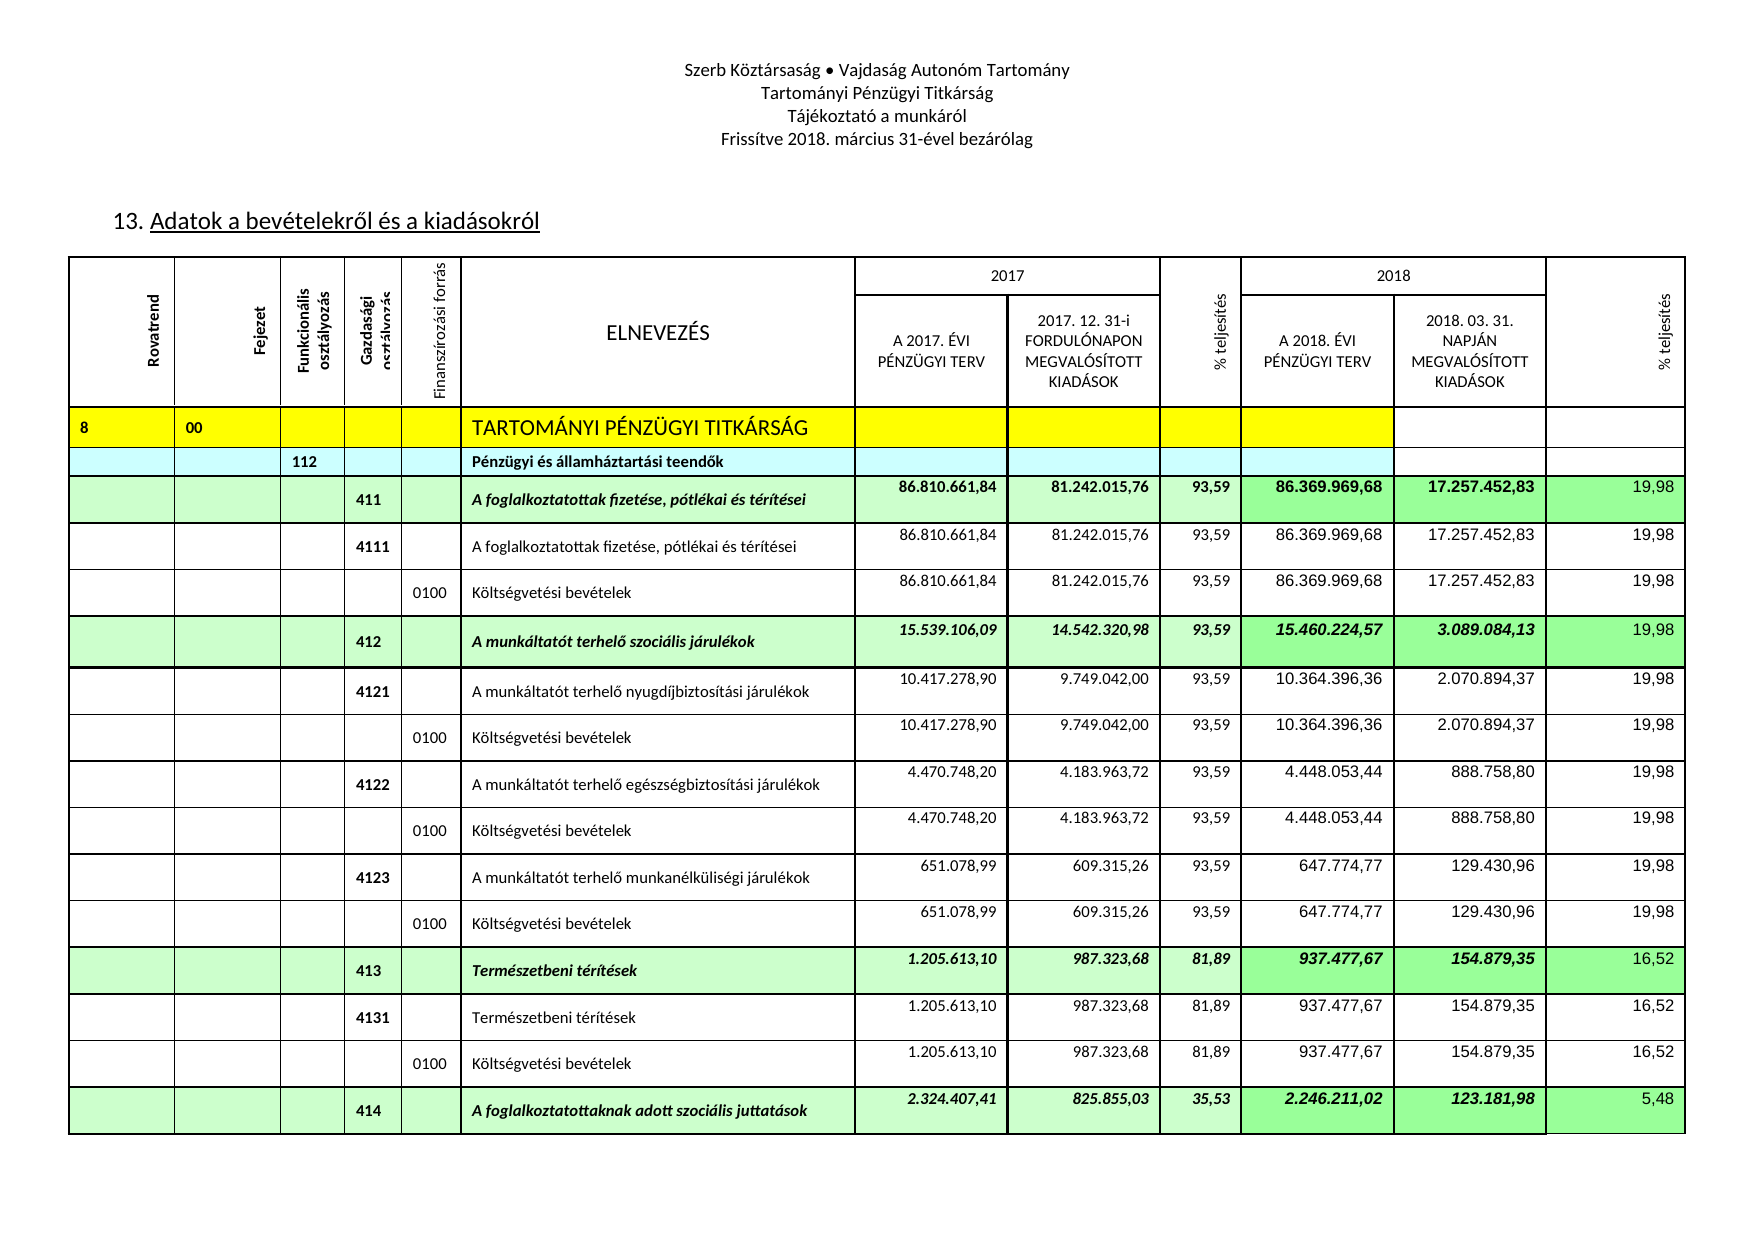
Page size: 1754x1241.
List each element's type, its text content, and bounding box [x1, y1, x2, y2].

table_cell 2.246.211,02 [1242, 1088, 1393, 1133]
table_cell A munkáltatót terhelő egészségbiztosítási járulékok [462, 762, 854, 807]
table_cell 4.470.748,20 [856, 808, 1006, 853]
table_cell 937.477,67 [1242, 948, 1393, 993]
table_cell A munkáltatót terhelő munkanélküliségi járulékok [462, 855, 854, 900]
table_cell 16,52 [1547, 948, 1684, 993]
table_cell 10.417.278,90 [856, 715, 1006, 759]
table_cell 00 [175, 408, 280, 447]
table_cell 10.364.396,36 [1242, 715, 1393, 759]
table_cell [402, 477, 460, 522]
table_header Gazdasági osztályozás [345, 258, 401, 404]
table_cell 2.070.894,37 [1395, 669, 1545, 713]
table_cell [345, 808, 401, 853]
table_cell [856, 408, 1006, 447]
table_header ELNEVEZÉS [462, 258, 854, 406]
table_cell 15.539.106,09 [856, 617, 1006, 666]
table_cell 1.205.613,10 [856, 995, 1006, 1040]
table_cell Természetbeni térítések [462, 948, 854, 993]
table_cell 81.242.015,76 [1009, 477, 1159, 522]
table_cell [1547, 408, 1684, 447]
table_cell [70, 995, 174, 1040]
table_cell [1547, 448, 1684, 475]
table_cell [70, 669, 174, 713]
table_cell 609.315,26 [1009, 855, 1159, 900]
table_cell [70, 570, 174, 615]
table_cell 81,89 [1161, 1041, 1240, 1086]
table_cell [345, 715, 401, 759]
table_cell 4.183.963,72 [1009, 808, 1159, 853]
table_cell [175, 524, 280, 569]
table_cell 86.810.661,84 [856, 524, 1006, 569]
table_cell 123.181,98 [1395, 1088, 1545, 1133]
table_cell [70, 762, 174, 807]
table_cell 93,59 [1161, 669, 1240, 713]
table_cell 987.323,68 [1009, 995, 1159, 1040]
table_cell 93,59 [1161, 715, 1240, 759]
table_cell 19,98 [1547, 477, 1684, 522]
table_cell [402, 855, 460, 900]
table_cell 5,48 [1547, 1088, 1684, 1133]
table_cell 4.183.963,72 [1009, 762, 1159, 807]
table_cell [281, 524, 344, 569]
table_cell A foglalkoztatottaknak adott szociális juttatások [462, 1088, 854, 1133]
table_cell [281, 901, 344, 946]
table_cell Költségvetési bevételek [462, 1041, 854, 1086]
table_cell 651.078,99 [856, 855, 1006, 900]
table_cell 937.477,67 [1242, 1041, 1393, 1086]
table_cell [70, 901, 174, 946]
table_cell 154.879,35 [1395, 995, 1545, 1040]
table_cell [175, 995, 280, 1040]
table_cell 86.369.969,68 [1242, 477, 1393, 522]
table_cell 14.542.320,98 [1009, 617, 1159, 666]
table_cell 93,59 [1161, 524, 1240, 569]
table_header % teljesítés [1161, 258, 1240, 406]
table_cell 19,98 [1547, 570, 1684, 615]
table_cell 129.430,96 [1395, 855, 1545, 900]
table_cell [281, 408, 344, 447]
table_cell 93,59 [1161, 762, 1240, 807]
table_cell [175, 762, 280, 807]
table_cell 0100 [402, 715, 460, 759]
table_cell 8 [70, 408, 174, 447]
table_cell [402, 524, 460, 569]
table_cell 19,98 [1547, 901, 1684, 946]
table_cell [70, 808, 174, 853]
table_cell [175, 1088, 280, 1133]
table_cell 19,98 [1547, 762, 1684, 807]
table_cell [175, 948, 280, 993]
table_cell 412 [345, 617, 401, 666]
table_cell A foglalkoztatottak fizetése, pótlékai és térítései [462, 524, 854, 569]
table_cell 2018. 03. 31. NAPJÁN MEGVALÓSÍTOTT KIADÁSOK [1395, 296, 1545, 406]
table_cell 81,89 [1161, 995, 1240, 1040]
table_cell 154.879,35 [1395, 948, 1545, 993]
table_cell [175, 448, 280, 475]
table_cell 888.758,80 [1395, 808, 1545, 853]
table_cell 93,59 [1161, 477, 1240, 522]
table_cell [1242, 448, 1393, 475]
table_cell 0100 [402, 901, 460, 946]
table_cell [281, 669, 344, 713]
table_cell [70, 524, 174, 569]
table_cell 2.070.894,37 [1395, 715, 1545, 759]
table_cell 651.078,99 [856, 901, 1006, 946]
table_header 2018 [1242, 258, 1545, 293]
table_cell [281, 477, 344, 522]
table_cell [1161, 448, 1240, 475]
table_cell 4121 [345, 669, 401, 713]
table_cell 19,98 [1547, 808, 1684, 853]
table_cell 0100 [402, 1041, 460, 1086]
table_header % teljesítés [1547, 258, 1684, 406]
table_cell [175, 617, 280, 666]
table_cell 888.758,80 [1395, 762, 1545, 807]
table_cell [345, 570, 401, 615]
table_header Funkcionális osztályozás [281, 258, 344, 404]
table_cell [281, 715, 344, 759]
table_cell 937.477,67 [1242, 995, 1393, 1040]
table_cell [402, 948, 460, 993]
table_cell [70, 477, 174, 522]
table_cell Természetbeni térítések [462, 995, 854, 1040]
table_cell [402, 995, 460, 1040]
table_cell [1395, 448, 1545, 475]
table_cell [70, 617, 174, 666]
table_cell [1161, 408, 1240, 447]
table_cell [402, 408, 460, 447]
table_cell [281, 1041, 344, 1086]
table_cell 81,89 [1161, 948, 1240, 993]
table_cell [345, 448, 401, 475]
table_cell [70, 855, 174, 900]
text 13. Adatok a bevételekről és a kiadásokról [112, 205, 1679, 236]
table_cell [281, 995, 344, 1040]
table_cell [402, 448, 460, 475]
table_cell [345, 408, 401, 447]
table_cell [70, 948, 174, 993]
table_cell [281, 617, 344, 666]
table_cell 93,59 [1161, 617, 1240, 666]
table_cell A munkáltatót terhelő szociális járulékok [462, 617, 854, 666]
table_cell 2017. 12. 31-i FORDULÓNAPON MEGVALÓSÍTOTT KIADÁSOK [1009, 296, 1159, 406]
table_cell [402, 617, 460, 666]
table_cell 93,59 [1161, 855, 1240, 900]
table_cell [70, 715, 174, 759]
table_cell 10.417.278,90 [856, 669, 1006, 713]
table_cell A 2017. ÉVI PÉNZÜGYI TERV [856, 296, 1006, 406]
table_cell 4123 [345, 855, 401, 900]
table_cell [281, 948, 344, 993]
table_cell 154.879,35 [1395, 1041, 1545, 1086]
table_cell Költségvetési bevételek [462, 715, 854, 759]
table_cell 4131 [345, 995, 401, 1040]
table_cell 987.323,68 [1009, 1041, 1159, 1086]
table_cell [1242, 408, 1393, 447]
table_cell [281, 808, 344, 853]
table_cell 16,52 [1547, 995, 1684, 1040]
table_cell 9.749.042,00 [1009, 715, 1159, 759]
table_cell [345, 901, 401, 946]
table_cell [402, 669, 460, 713]
table_cell [70, 448, 174, 475]
table_cell 4.470.748,20 [856, 762, 1006, 807]
table_header Rovatrend [70, 258, 174, 404]
table_cell [175, 808, 280, 853]
table_cell Pénzügyi és államháztartási teendők [462, 448, 854, 475]
table_cell 647.774,77 [1242, 901, 1393, 946]
table_cell [281, 855, 344, 900]
table_cell 825.855,03 [1009, 1088, 1159, 1133]
table_cell 81.242.015,76 [1009, 570, 1159, 615]
table_cell [402, 762, 460, 807]
table_cell 17.257.452,83 [1395, 524, 1545, 569]
table_cell 129.430,96 [1395, 901, 1545, 946]
table_cell 19,98 [1547, 715, 1684, 759]
table_cell 4122 [345, 762, 401, 807]
table_cell 86.810.661,84 [856, 477, 1006, 522]
table_cell 93,59 [1161, 808, 1240, 853]
table_cell 19,98 [1547, 617, 1684, 666]
table_cell 86.369.969,68 [1242, 570, 1393, 615]
table_cell 411 [345, 477, 401, 522]
table_cell 81.242.015,76 [1009, 524, 1159, 569]
table_cell 1.205.613,10 [856, 948, 1006, 993]
table_cell [281, 1088, 344, 1133]
table_cell [70, 1041, 174, 1086]
table_cell [1009, 408, 1159, 447]
table_cell 2.324.407,41 [856, 1088, 1006, 1133]
table_cell [175, 570, 280, 615]
table_cell [175, 901, 280, 946]
table_cell 0100 [402, 808, 460, 853]
table_cell [70, 1088, 174, 1133]
table_cell [175, 1041, 280, 1086]
table_cell 647.774,77 [1242, 855, 1393, 900]
table_cell [281, 762, 344, 807]
table_cell [1395, 408, 1545, 447]
table_cell 9.749.042,00 [1009, 669, 1159, 713]
table_cell 17.257.452,83 [1395, 477, 1545, 522]
table_cell 35,53 [1161, 1088, 1240, 1133]
table_cell 987.323,68 [1009, 948, 1159, 993]
table_cell 414 [345, 1088, 401, 1133]
table_cell 4111 [345, 524, 401, 569]
table_cell TARTOMÁNYI PÉNZÜGYI TITKÁRSÁG [462, 408, 854, 447]
table_cell 93,59 [1161, 901, 1240, 946]
table_cell [281, 570, 344, 615]
table_cell A foglalkoztatottak fizetése, pótlékai és térítései [462, 477, 854, 522]
table_cell 19,98 [1547, 855, 1684, 900]
table_cell 19,98 [1547, 669, 1684, 713]
table_cell 413 [345, 948, 401, 993]
table_cell 1.205.613,10 [856, 1041, 1006, 1086]
table_cell 10.364.396,36 [1242, 669, 1393, 713]
table_cell 4.448.053,44 [1242, 808, 1393, 853]
table_cell [345, 1041, 401, 1086]
table_cell [175, 855, 280, 900]
table_cell 17.257.452,83 [1395, 570, 1545, 615]
table_cell A munkáltatót terhelő nyugdíjbiztosítási járulékok [462, 669, 854, 713]
table_cell Költségvetési bevételek [462, 570, 854, 615]
table_cell 86.369.969,68 [1242, 524, 1393, 569]
table_cell [175, 715, 280, 759]
table_cell Költségvetési bevételek [462, 901, 854, 946]
table_cell [1009, 448, 1159, 475]
table_header Fejezet [175, 258, 280, 404]
table_cell 19,98 [1547, 524, 1684, 569]
table_cell 4.448.053,44 [1242, 762, 1393, 807]
table_cell 93,59 [1161, 570, 1240, 615]
table_cell 15.460.224,57 [1242, 617, 1393, 666]
table_header Finanszírozási forrás [402, 258, 460, 404]
table_cell 112 [281, 448, 344, 475]
table_cell [175, 669, 280, 713]
table_cell A 2018. ÉVI PÉNZÜGYI TERV [1242, 296, 1393, 406]
table_cell [856, 448, 1006, 475]
table_header 2017 [856, 258, 1159, 293]
table_cell Költségvetési bevételek [462, 808, 854, 853]
table_cell 3.089.084,13 [1395, 617, 1545, 666]
table_cell 86.810.661,84 [856, 570, 1006, 615]
table_cell 609.315,26 [1009, 901, 1159, 946]
table_cell [402, 1088, 460, 1133]
table_cell 16,52 [1547, 1041, 1684, 1086]
table_cell 0100 [402, 570, 460, 615]
table_cell [175, 477, 280, 522]
